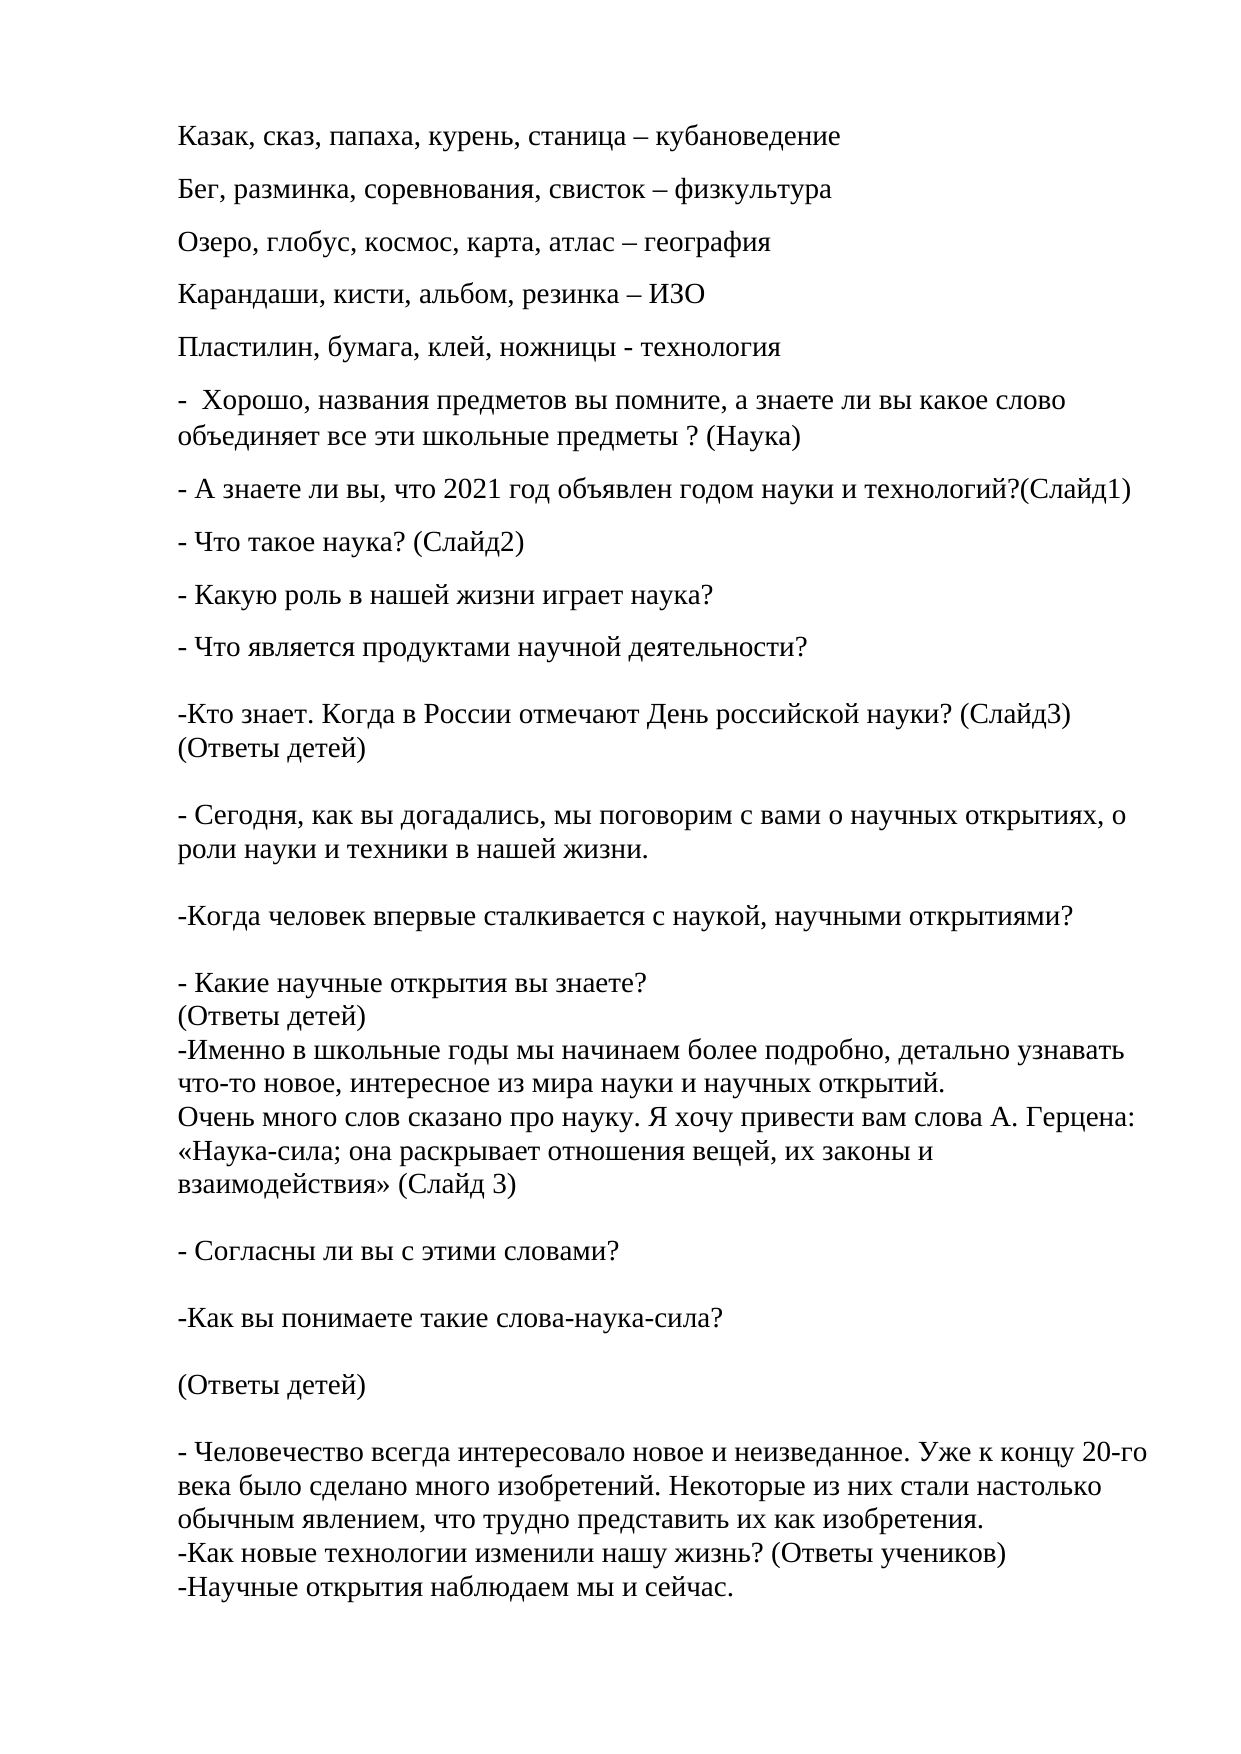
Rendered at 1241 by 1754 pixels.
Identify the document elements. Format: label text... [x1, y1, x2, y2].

text - Что такое наука? (Слайд2) [177, 524, 1152, 557]
text Озеро, глобус, космос, карта, атлас – география [177, 224, 1152, 257]
text -Кто знает. Когда в России отмечают День российской науки? (Слайд3) [177, 697, 1152, 730]
text Казак, сказ, папаха, курень, станица – кубановедение [177, 118, 1152, 152]
text - Человечество всегда интересовало новое и неизведанное. Уже к концу 20-го века было сделано много изобретений. Некоторые из них стали настолько обычным явлением, что трудно представить их как изобретения. [177, 1434, 1152, 1535]
text - Какие научные открытия вы знаете? [177, 965, 1152, 998]
text Пластилин, бумага, клей, ножницы - технология [177, 329, 1152, 363]
text Карандаши, кисти, альбом, резинка – ИЗО [177, 277, 1152, 310]
text - Согласны ли вы с этими словами? [177, 1233, 1152, 1267]
text - А знаете ли вы, что 2021 год объявлен годом науки и технологий?(Слайд1) [177, 471, 1152, 505]
text (Ответы детей) [177, 1367, 1152, 1401]
text - Хорошо, названия предметов вы помните, а знаете ли вы какое слово объединяет все эти школьные предметы ? (Наука) [177, 382, 1152, 452]
text Бег, разминка, соревнования, свисток – физкультура [177, 171, 1152, 204]
text - Что является продуктами научной деятельности? [177, 629, 1152, 663]
text -Как новые технологии изменили нашу жизнь? (Ответы учеников) [177, 1535, 1152, 1569]
text (Ответы детей) [177, 998, 1152, 1032]
text -Именно в школьные годы мы начинаем более подробно, детально узнавать что-то новое, интересное из мира науки и научных открытий. [177, 1032, 1152, 1099]
text (Ответы детей) [177, 730, 1152, 764]
text - Какую роль в нашей жизни играет наука? [177, 577, 1152, 610]
text Очень много слов сказано про науку. Я хочу привести вам слова А. Герцена: «Наука-сила; она раскрывает отношения вещей, их законы и взаимодействия» (Слайд 3) [177, 1099, 1152, 1200]
text -Научные открытия наблюдаем мы и сейчас. [177, 1569, 1152, 1602]
text - Сегодня, как вы догадались, мы поговорим с вами о научных открытиях, о роли науки и техники в нашей жизни. [177, 797, 1152, 864]
text -Когда человек впервые сталкивается с наукой, научными открытиями? [177, 898, 1152, 931]
text -Как вы понимаете такие слова-наука-сила? [177, 1300, 1152, 1334]
